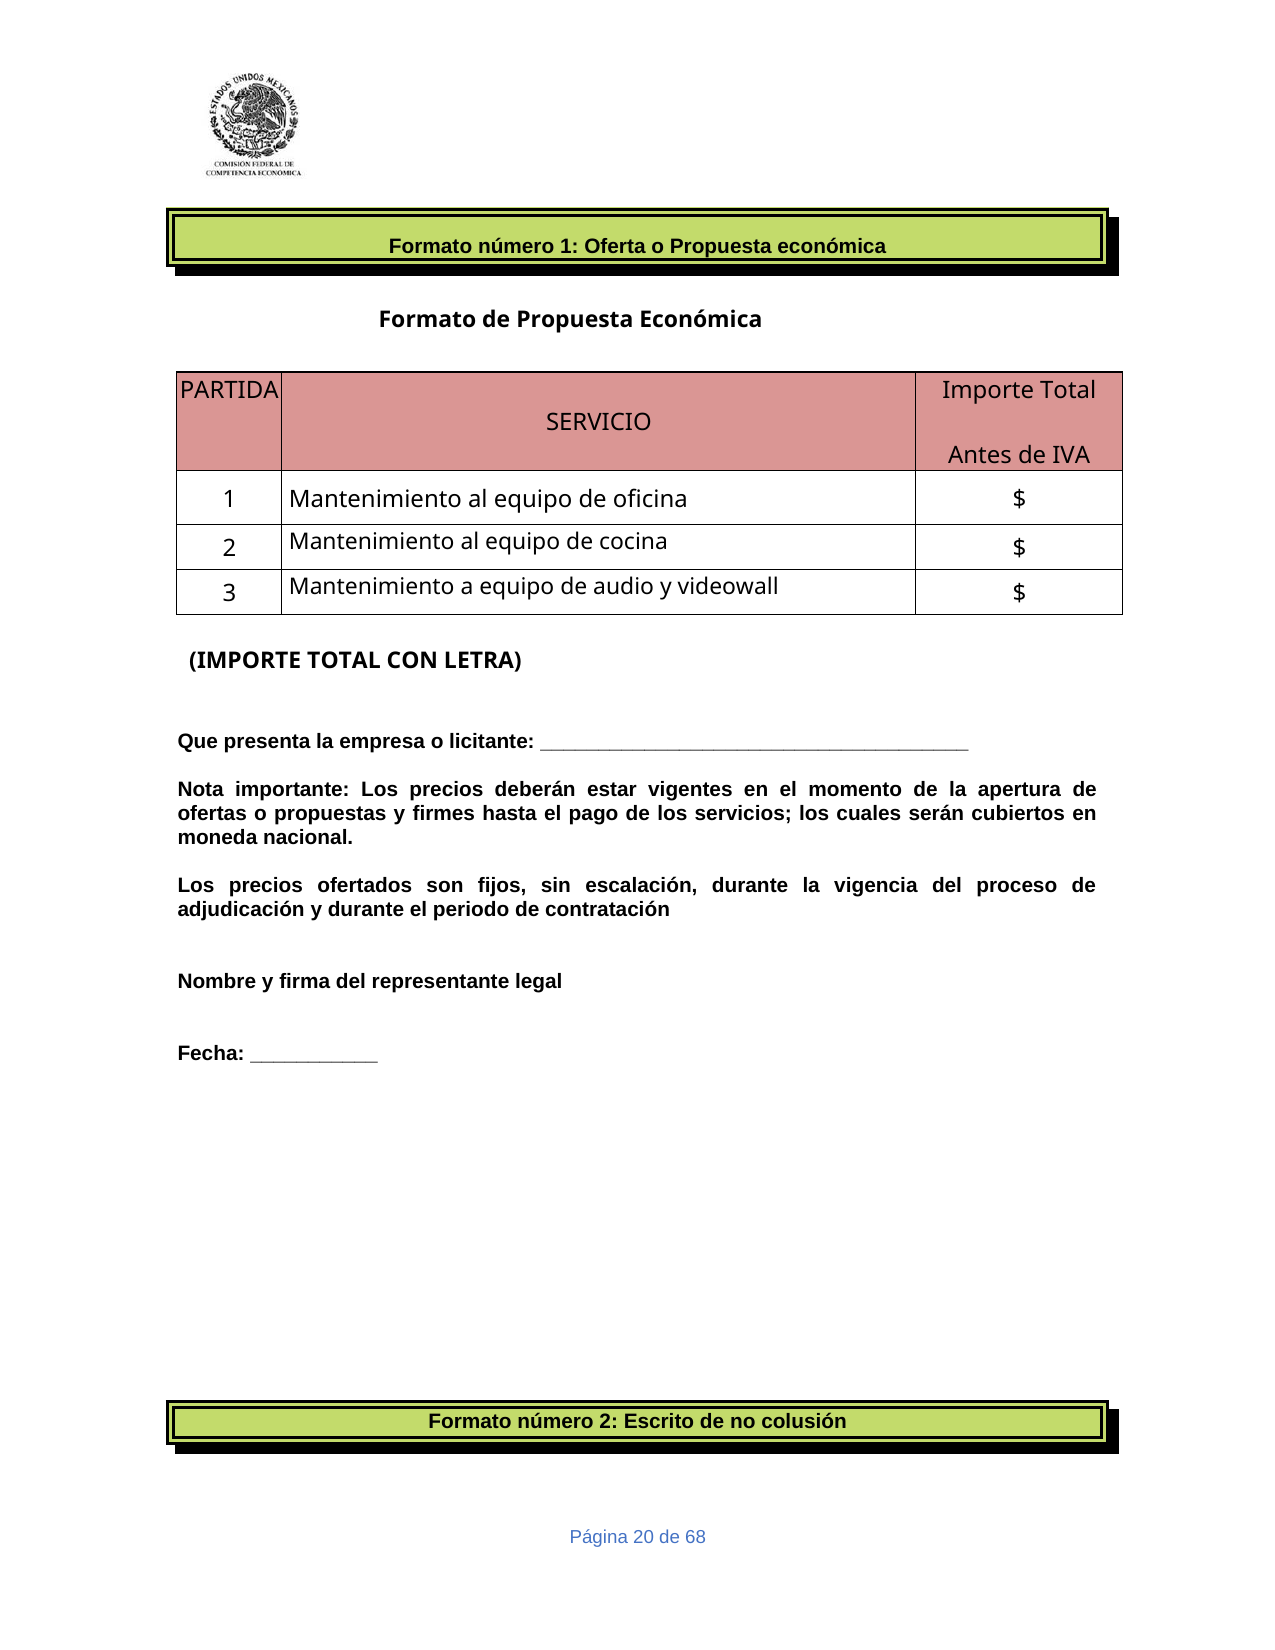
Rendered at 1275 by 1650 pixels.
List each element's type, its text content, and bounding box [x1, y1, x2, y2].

table_cell 1 [177, 471, 281, 524]
table_cell Mantenimiento al equipo de cocina [282, 525, 915, 569]
text Fecha: ___________ [177, 1041, 1098, 1064]
text (IMPORTE TOTAL CON LETRA) [177, 644, 1098, 675]
text Nombre y firma del representante legal [177, 969, 1098, 993]
table_cell Mantenimiento al equipo de oficina [282, 471, 915, 524]
table_cell Mantenimiento a equipo de audio y videowall [282, 570, 915, 614]
picture [188, 73, 322, 179]
table_cell $ [916, 471, 1122, 524]
table_cell 3 [177, 570, 281, 614]
text Formato de Propuesta Económica [325, 303, 1098, 334]
table_cell $ [916, 525, 1122, 569]
table_header Importe Total Antes de IVA [916, 373, 1122, 470]
table_cell 2 [177, 525, 281, 569]
table_header PARTIDA [177, 373, 281, 470]
text Formato número 2: Escrito de no colusión [169, 1403, 1106, 1442]
text Los precios ofertados son fijos, sin escalación, durante la vigencia del proceso de adjudicación y durante el periodo de contratación [177, 873, 1098, 921]
table_cell $ [916, 570, 1122, 614]
text Nota importante: Los precios deberán estar vigentes en el momento de la apertura de ofertas o propuestas y firmes hasta el pago de los servicios; los cuales serán cubiertos en moneda nacional. [177, 777, 1098, 849]
text Que presenta la empresa o licitante: _____________________________________ [177, 729, 1098, 753]
text Formato número 1: Oferta o Propuesta económica [169, 211, 1106, 264]
table_header SERVICIO [282, 373, 915, 470]
